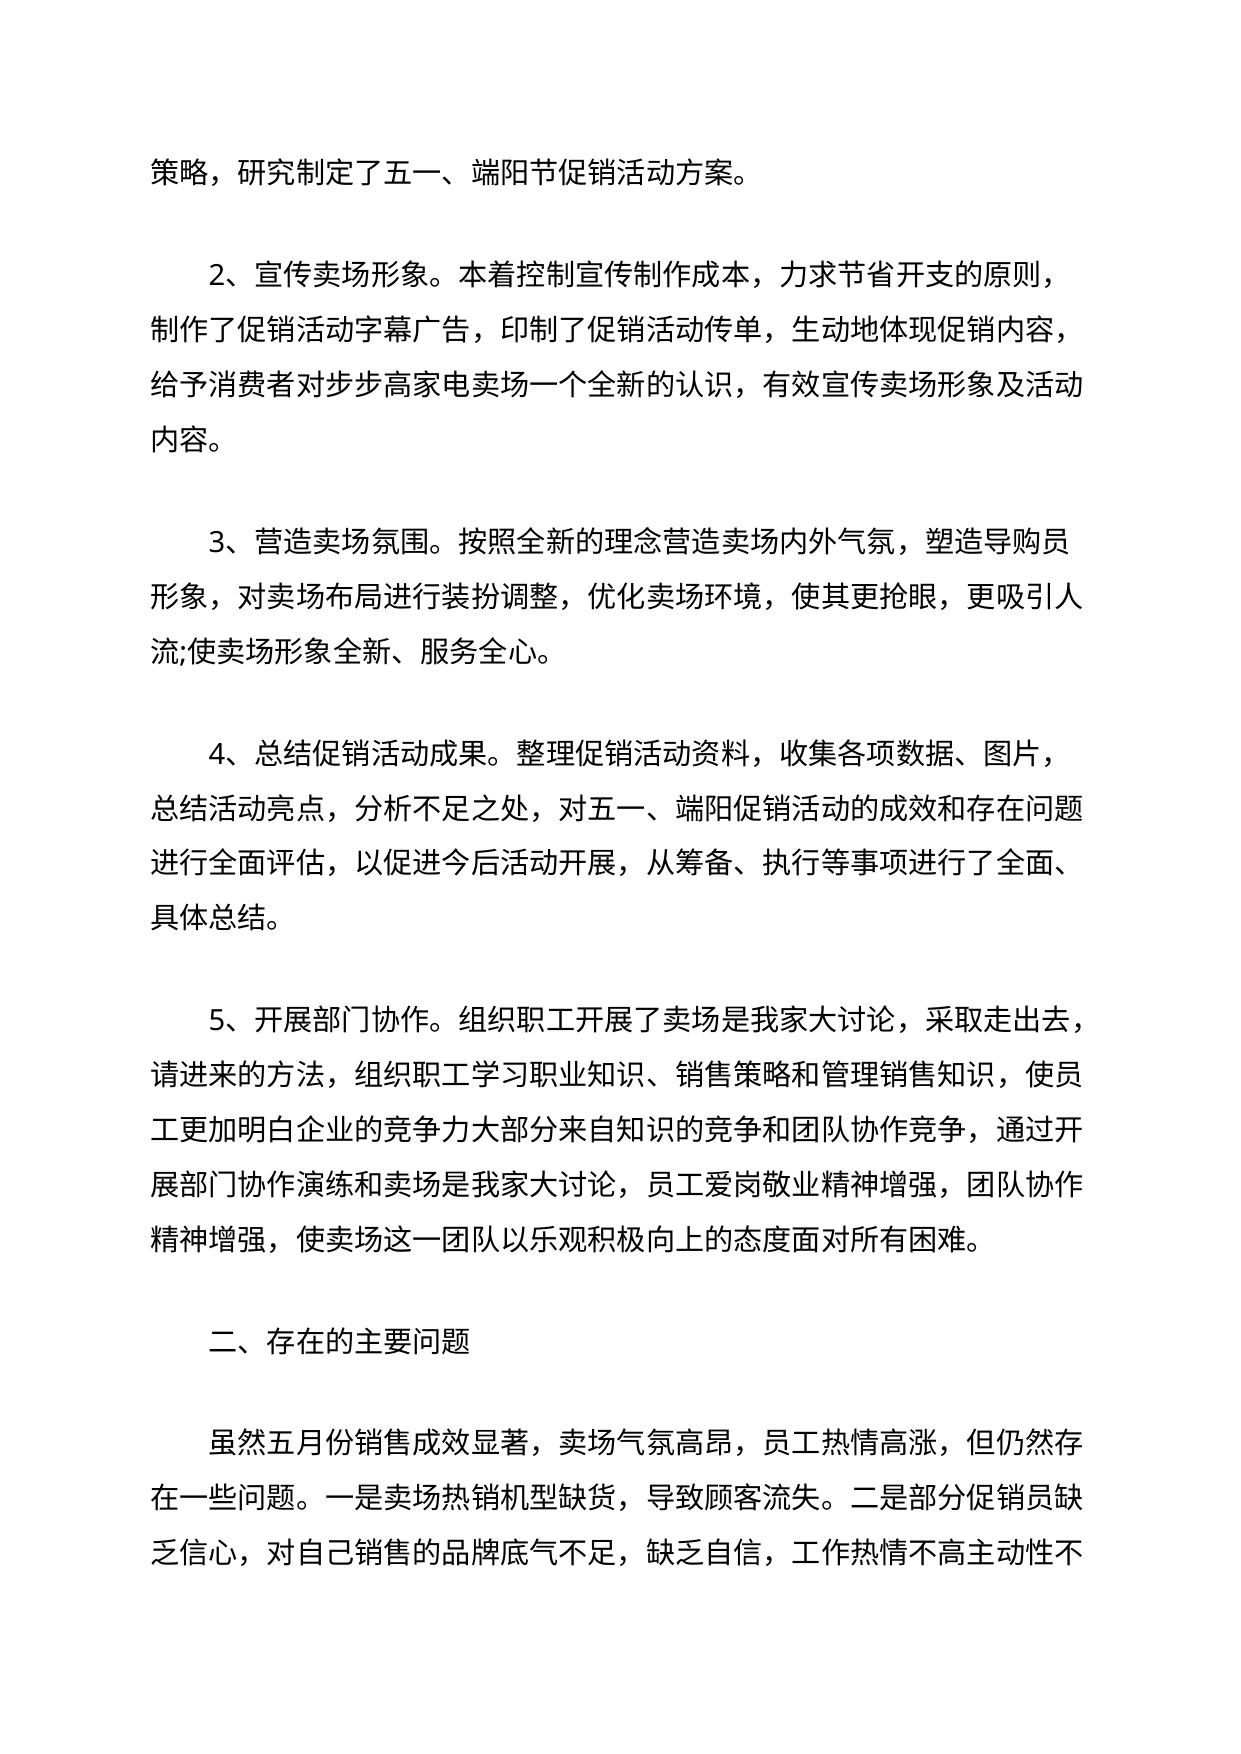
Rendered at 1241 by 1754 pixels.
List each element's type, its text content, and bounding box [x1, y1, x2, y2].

text 5、开展部门协作。组织职工开展了卖场是我家大讨论，采取走出去，请进来的方法，组织职工学习职业知识、销售策略和管理销售知识，使员工更加明白企业的竞争力大部分来自知识的竞争和团队协作竞争，通过开展部门协作演练和卖场是我家大讨论，员工爱岗敬业精神增强，团队协作精神增强，使卖场这一团队以乐观积极向上的态度面对所有困难。 [150, 997, 1090, 1259]
text 2、宣传卖场形象。本着控制宣传制作成本，力求节省开支的原则，制作了促销活动字幕广告，印制了促销活动传单，生动地体现促销内容，给予消费者对步步高家电卖场一个全新的认识，有效宣传卖场形象及活动内容。 [150, 252, 1090, 459]
text 4、总结促销活动成果。整理促销活动资料，收集各项数据、图片，总结活动亮点，分析不足之处，对五一、端阳促销活动的成效和存在问题进行全面评估，以促进今后活动开展，从筹备、执行等事项进行了全面、具体总结。 [150, 730, 1090, 937]
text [150, 150, 1090, 192]
text 3、营造卖场氛围。按照全新的理念营造卖场内外气氛，塑造导购员形象，对卖场布局进行装扮调整，优化卖场环境，使其更抢眼，更吸引人流;使卖场形象全新、服务全心。 [150, 518, 1090, 671]
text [150, 1420, 1090, 1572]
text 二、存在的主要问题 [150, 1318, 1090, 1361]
